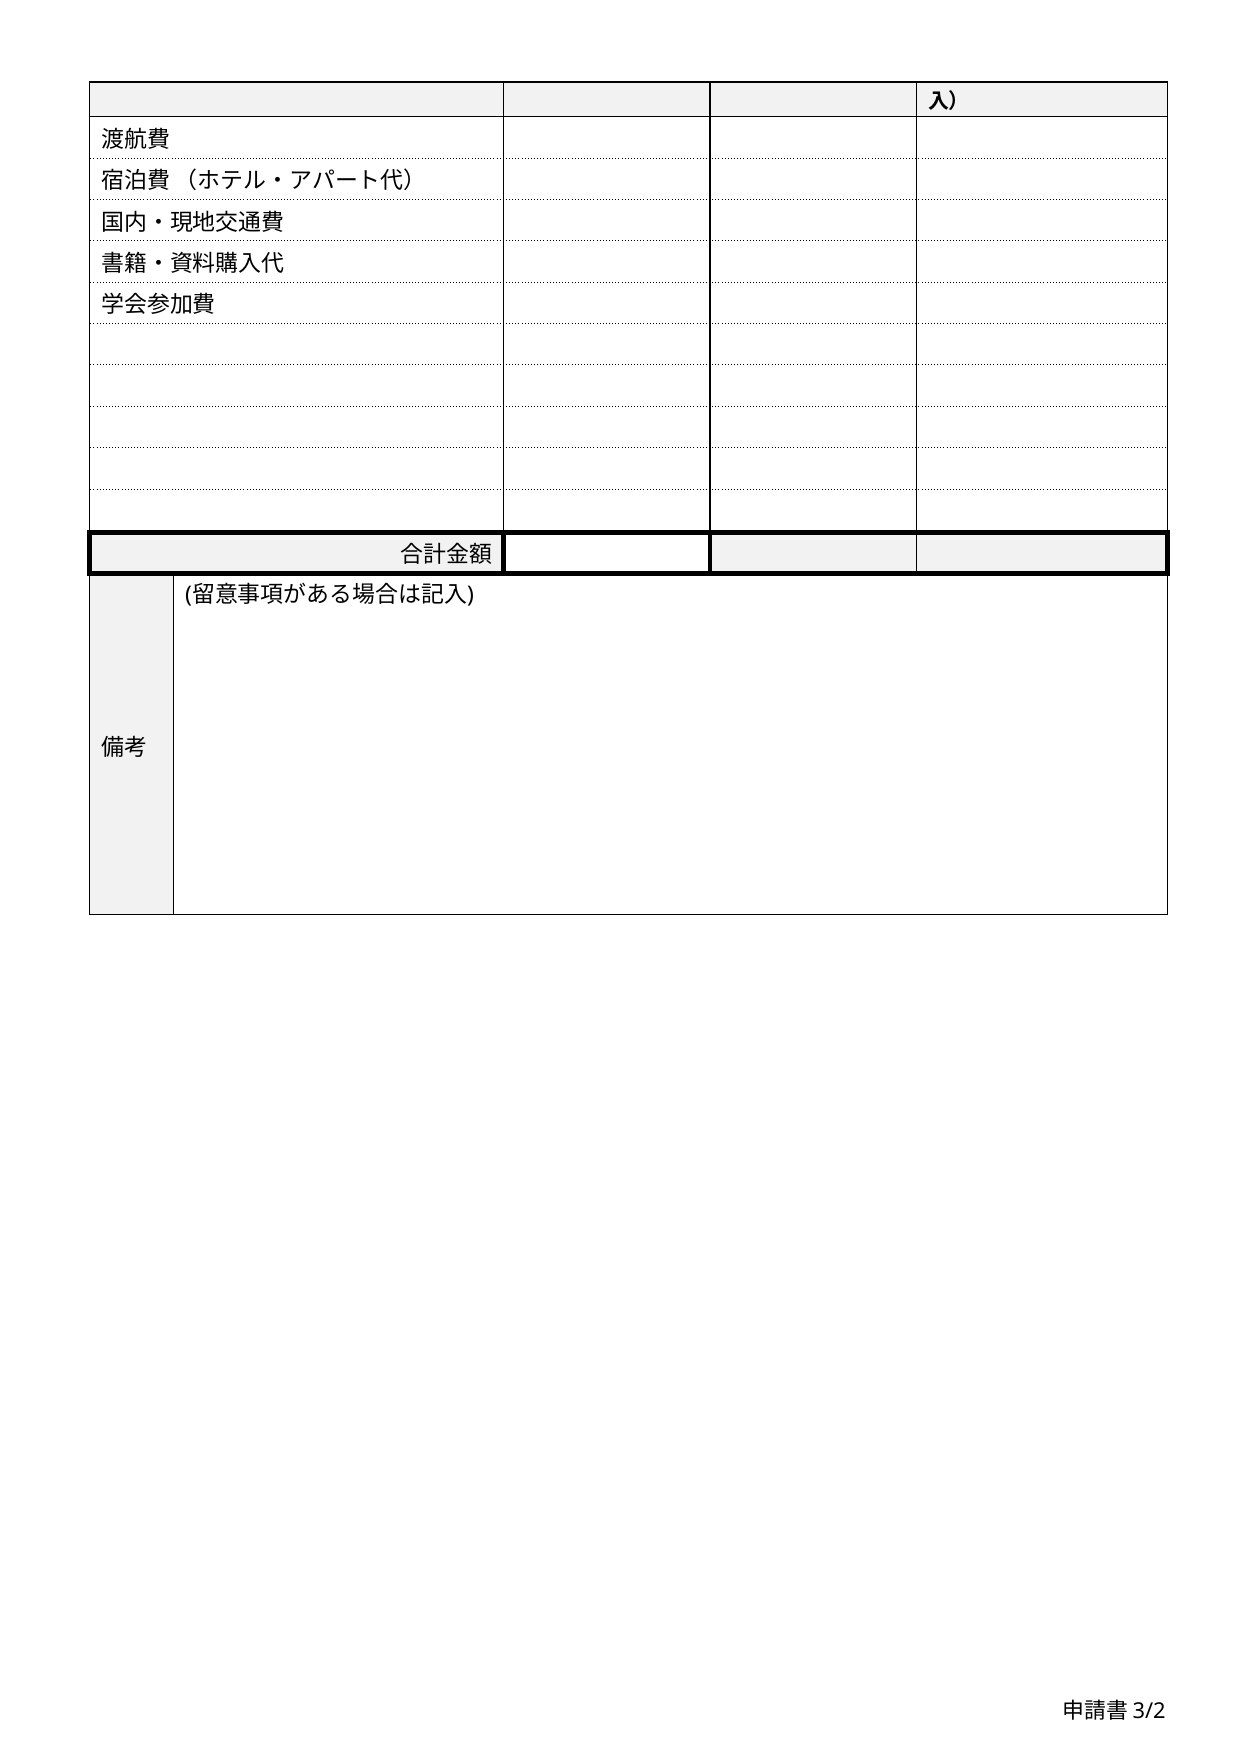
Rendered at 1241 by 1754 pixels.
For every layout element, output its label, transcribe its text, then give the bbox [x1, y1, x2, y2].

table_cell 渡航費 [90, 117, 503, 158]
table_cell [504, 158, 709, 199]
table_cell [90, 406, 503, 447]
table_cell 合計金額 [92, 535, 501, 571]
table_cell 現地通貨（ ） [711, 83, 916, 116]
table_cell [711, 323, 916, 364]
table_cell [711, 199, 916, 240]
table_cell 学会参加費 [90, 282, 503, 323]
table_cell [711, 240, 916, 282]
table_cell [90, 364, 503, 406]
table_cell [917, 489, 1167, 530]
table_cell [917, 406, 1167, 447]
table_cell 備考 [90, 576, 173, 914]
table_cell [711, 447, 916, 488]
table_cell (留意事項がある場合は記入) [174, 576, 1167, 914]
table_cell 宿泊費 （ホテル・アパート代） [90, 158, 503, 199]
table_cell [917, 199, 1167, 240]
table_cell [90, 323, 503, 364]
table_cell [917, 323, 1167, 364]
table_cell [917, 447, 1167, 488]
table_cell [711, 158, 916, 199]
table_cell [504, 447, 709, 488]
table_cell [504, 323, 709, 364]
table_cell [90, 447, 503, 488]
table_cell [504, 489, 709, 530]
table_cell 備考（補足があれば記入） [917, 83, 1167, 116]
table_cell [711, 282, 916, 323]
table_cell 書籍・資料購入代 [90, 240, 503, 282]
table_cell [504, 282, 709, 323]
table_cell [504, 240, 709, 282]
table_cell [711, 117, 916, 158]
table_cell [917, 117, 1167, 158]
table_cell [506, 535, 708, 571]
table_cell [917, 535, 1165, 571]
table_cell [711, 406, 916, 447]
table_cell [917, 364, 1167, 406]
table_cell [917, 158, 1167, 199]
table_cell 金額（円） [504, 83, 709, 116]
table_cell [90, 489, 503, 530]
table_cell [504, 199, 709, 240]
table_cell 国内・現地交通費 [90, 199, 503, 240]
table_cell [917, 282, 1167, 323]
table_cell [917, 240, 1167, 282]
table_cell [712, 535, 916, 571]
table_cell [504, 406, 709, 447]
table_cell [711, 489, 916, 530]
table_cell 項目 [90, 83, 503, 116]
table_cell [504, 364, 709, 406]
table_cell [711, 364, 916, 406]
table_cell [504, 117, 709, 158]
